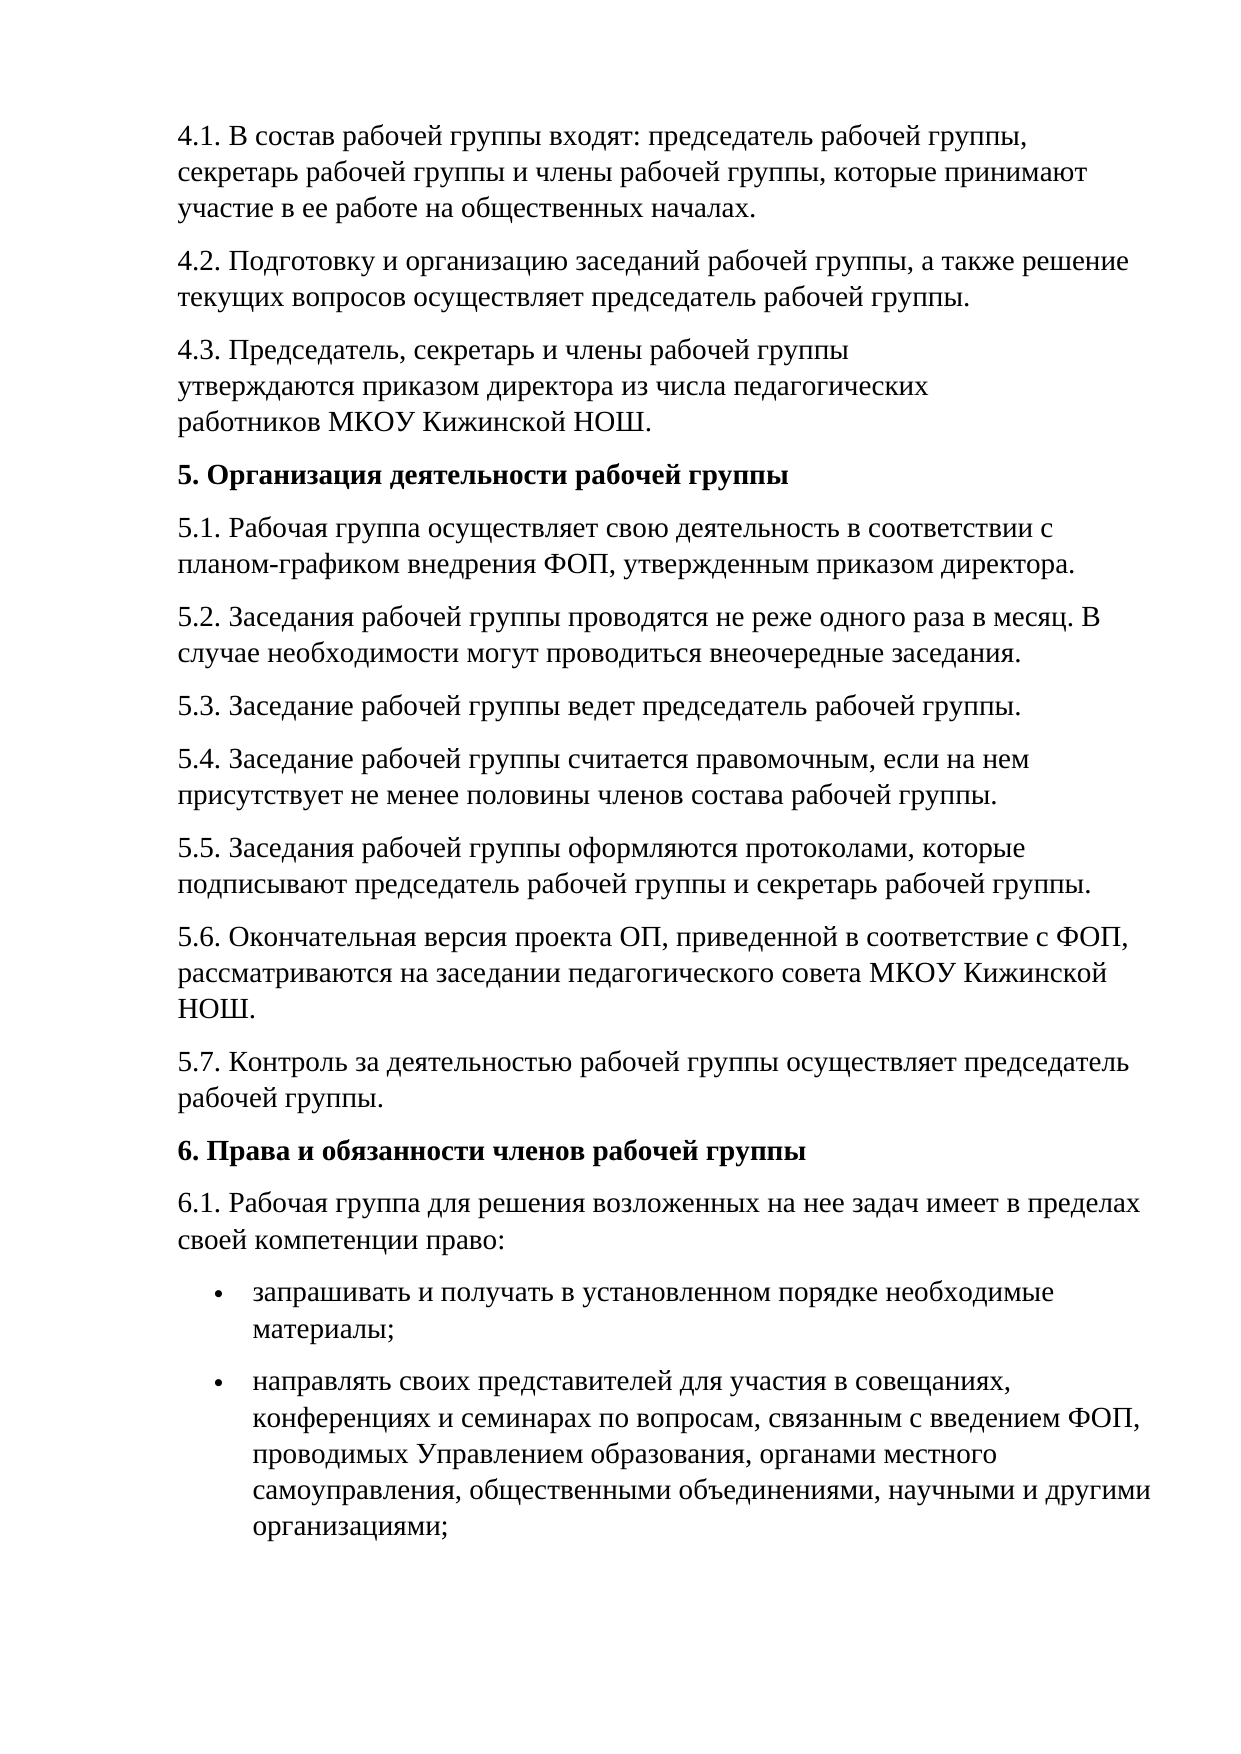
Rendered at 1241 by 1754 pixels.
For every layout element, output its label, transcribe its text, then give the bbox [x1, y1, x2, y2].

text 5.6. Окончательная версия проекта ОП, приведенной в соответствие с ФОП, рассматриваются на заседании педагогического совета МКОУ Кижинской НОШ. [177, 919, 1152, 1024]
text 4.2. Подготовку и организацию заседаний рабочей группы, а также решение текущих вопросов осуществляет председатель рабочей группы. [177, 243, 1152, 313]
list запрашивать и получать в установленном порядке необходимые материалы; [215, 1274, 1152, 1344]
text 5. Организация деятельности рабочей группы [177, 457, 1152, 491]
text 4.1. В состав рабочей группы входят: председатель рабочей группы, секретарь рабочей группы и члены рабочей группы, которые принимают участие в ее работе на общественных началах. [177, 118, 1152, 224]
text 6. Права и обязанности членов рабочей группы [177, 1133, 1152, 1166]
text 5.2. Заседания рабочей группы проводятся не реже одного раза в месяц. В случае необходимости могут проводиться внеочередные заседания. [177, 599, 1152, 669]
text 5.1. Рабочая группа осуществляет свою деятельность в соответствии с планом-графиком внедрения ФОП, утвержденным приказом директора. [177, 510, 1152, 580]
list направлять своих представителей для участия в совещаниях, конференциях и семинарах по вопросам, связанным с введением ФОП, проводимых Управлением образования, органами местного самоуправления, общественными объединениями, научными и другими организациями; [215, 1363, 1152, 1542]
text 6.1. Рабочая группа для решения возложенных на нее задач имеет в пределах своей компетенции право: [177, 1186, 1152, 1255]
text 4.3. Председатель, секретарь и члены рабочей группы утверждаются приказом директора из числа педагогических работников МКОУ Кижинской НОШ. [177, 332, 1152, 438]
text 5.7. Контроль за деятельностью рабочей группы осуществляет председатель рабочей группы. [177, 1044, 1152, 1113]
text 5.5. Заседания рабочей группы оформляются протоколами, которые подписывают председатель рабочей группы и секретарь рабочей группы. [177, 830, 1152, 899]
text 5.3. Заседание рабочей группы ведет председатель рабочей группы. [177, 688, 1152, 722]
text 5.4. Заседание рабочей группы считается правомочным, если на нем присутствует не менее половины членов состава рабочей группы. [177, 741, 1152, 811]
